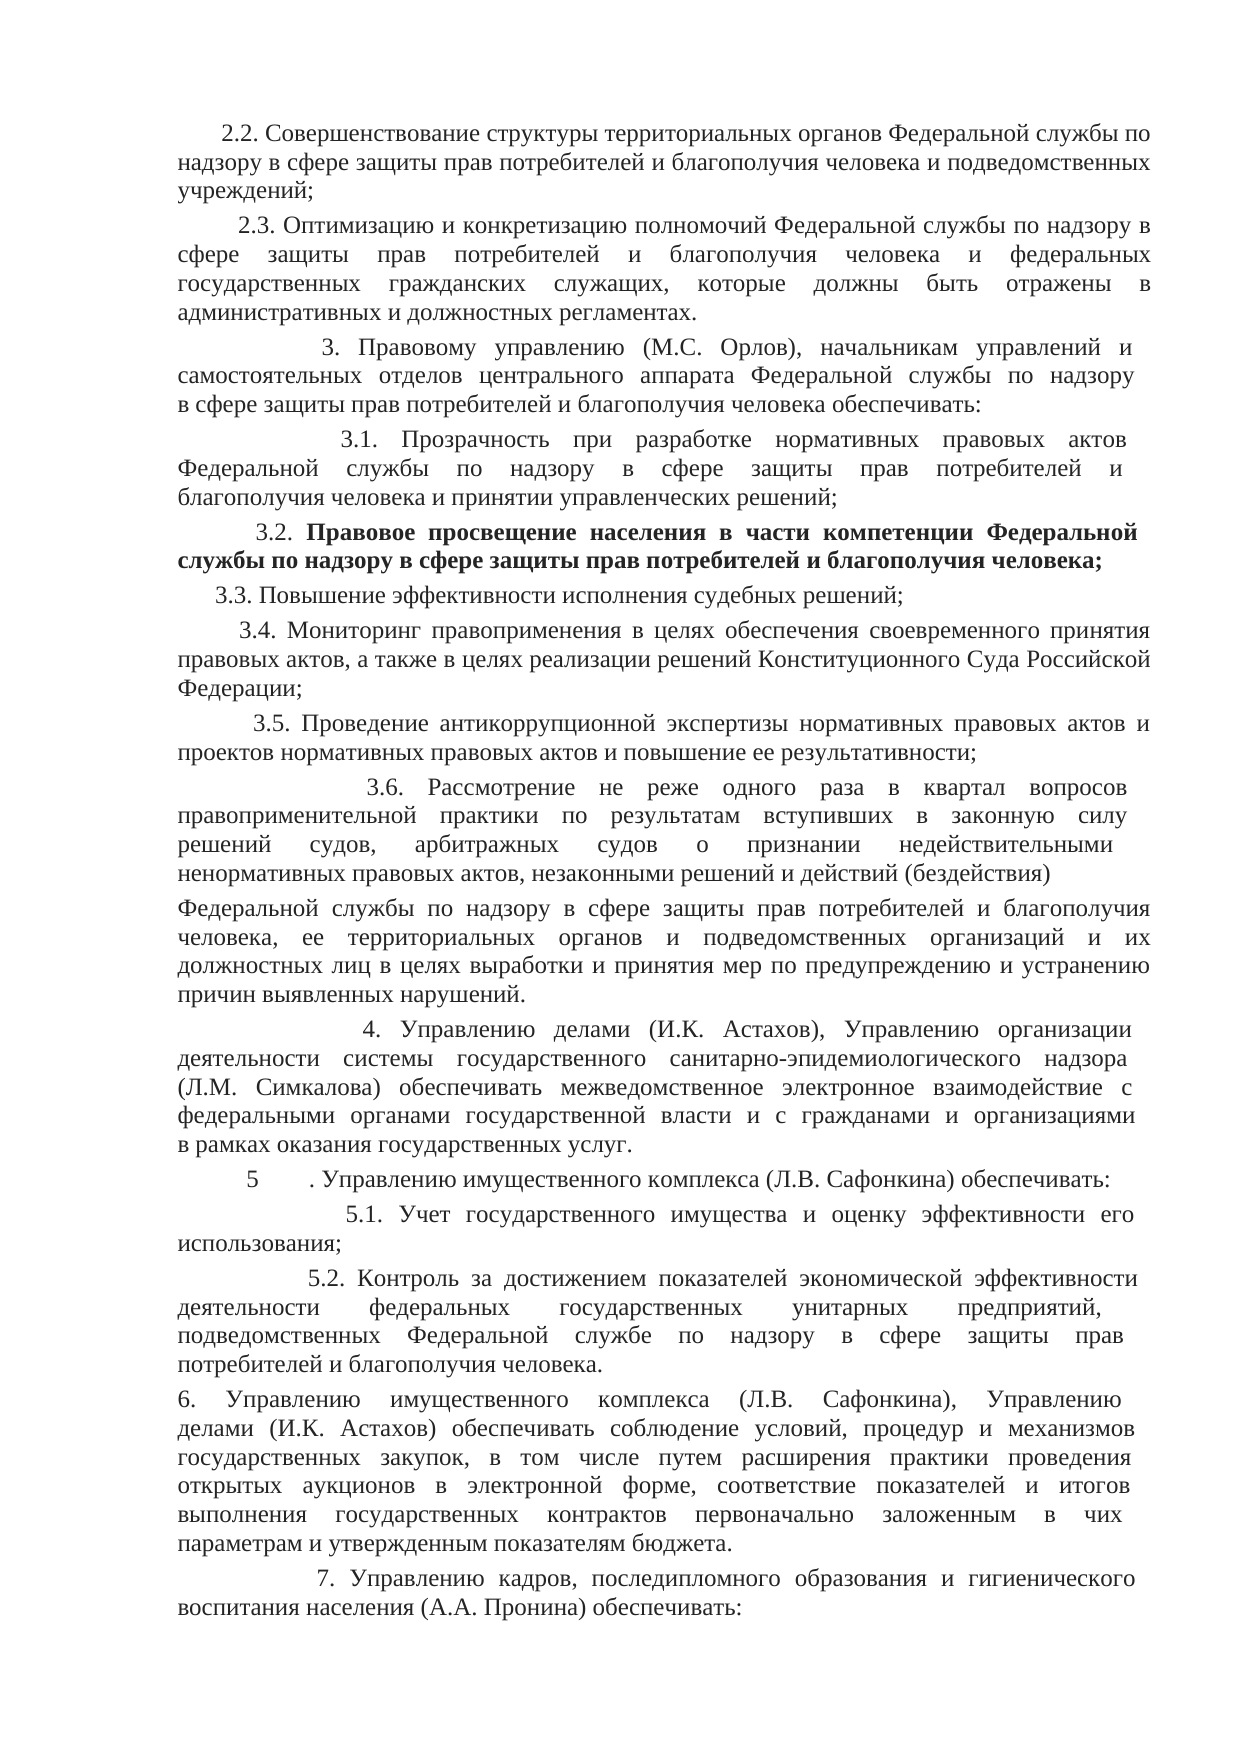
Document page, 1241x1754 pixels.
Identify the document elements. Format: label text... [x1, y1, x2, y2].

text 5.1. Учет государственного имущества и оценку эффективности его использования; [177, 1199, 1152, 1257]
text 2.3. Оптимизацию и конкретизацию полномочий Федеральной службы по надзору в сфере защиты прав потребителей и благополучия человека и федеральных государственных гражданских служащих, которые должны быть отражены в административных и должностных регламентах. [177, 211, 1152, 326]
text 3.4. Мониторинг правоприменения в целях обеспечения своевременного принятия правовых актов, а также в целях реализации решений Конституционного Суда Российской Федерации; [177, 616, 1152, 702]
text 7. Управлению кадров, последипломного образования и гигиенического воспитания населения (А.А. Пронина) обеспечивать: [177, 1563, 1152, 1621]
text 3.3. Повышение эффективности исполнения судебных решений; [177, 581, 1152, 609]
text 3. Правовому управлению (М.С. Орлов), начальникам управлений и самостоятельных отделов центрального аппарата Федеральной службы по надзору в сфере защиты прав потребителей и благополучия человека обеспечивать: [177, 332, 1152, 418]
text 3.6. Рассмотрение не реже одного раза в квартал вопросов правоприменительной практики по результатам вступивших в законную силу решений судов, арбитражных судов о признании недействительными ненормативных правовых актов, незаконными решений и действий (бездействия) [177, 772, 1152, 887]
text 4. Управлению делами (И.К. Астахов), Управлению организации деятельности системы государственного санитарно-эпидемиологического надзора (Л.М. Симкалова) обеспечивать межведомственное электронное взаимодействие с федеральными органами государственной власти и с гражданами и организациями в рамках оказания государственных услуг. [177, 1014, 1152, 1158]
text 5 . Управлению имущественного комплекса (Л.В. Сафонкина) обеспечивать: [177, 1164, 1152, 1193]
text 5.2. Контроль за достижением показателей экономической эффективности деятельности федеральных государственных унитарных предприятий, подведомственных Федеральной службе по надзору в сфере защиты прав потребителей и благополучия человека. [177, 1263, 1152, 1378]
text 3.1. Прозрачность при разработке нормативных правовых актов Федеральной службы по надзору в сфере защиты прав потребителей и благополучия человека и принятии управленческих решений; [177, 424, 1152, 511]
text 6. Управлению имущественного комплекса (Л.В. Сафонкина), Управлению делами (И.К. Астахов) обеспечивать соблюдение условий, процедур и механизмов государственных закупок, в том числе путем расширения практики проведения открытых аукционов в электронной форме, соответствие показателей и итогов выполнения государственных контрактов первоначально заложенным в чих параметрам и утвержденным показателям бюджета. [177, 1384, 1152, 1557]
text 3.2. Правовое просвещение населения в части компетенции Федеральной службы по надзору в сфере защиты прав потребителей и благополучия человека; [177, 517, 1152, 574]
text Федеральной службы по надзору в сфере защиты прав потребителей и благополучия человека, ее территориальных органов и подведомственных организаций и их должностных лиц в целях выработки и принятия мер по предупреждению и устранению причин выявленных нарушений. [177, 893, 1152, 1008]
text 3.5. Проведение антикоррупционной экспертизы нормативных правовых актов и проектов нормативных правовых актов и повышение ее результативности; [177, 708, 1152, 766]
text 2.2. Совершенствование структуры территориальных органов Федеральной службы по надзору в сфере защиты прав потребителей и благополучия человека и подведомственных учреждений; [177, 118, 1152, 204]
